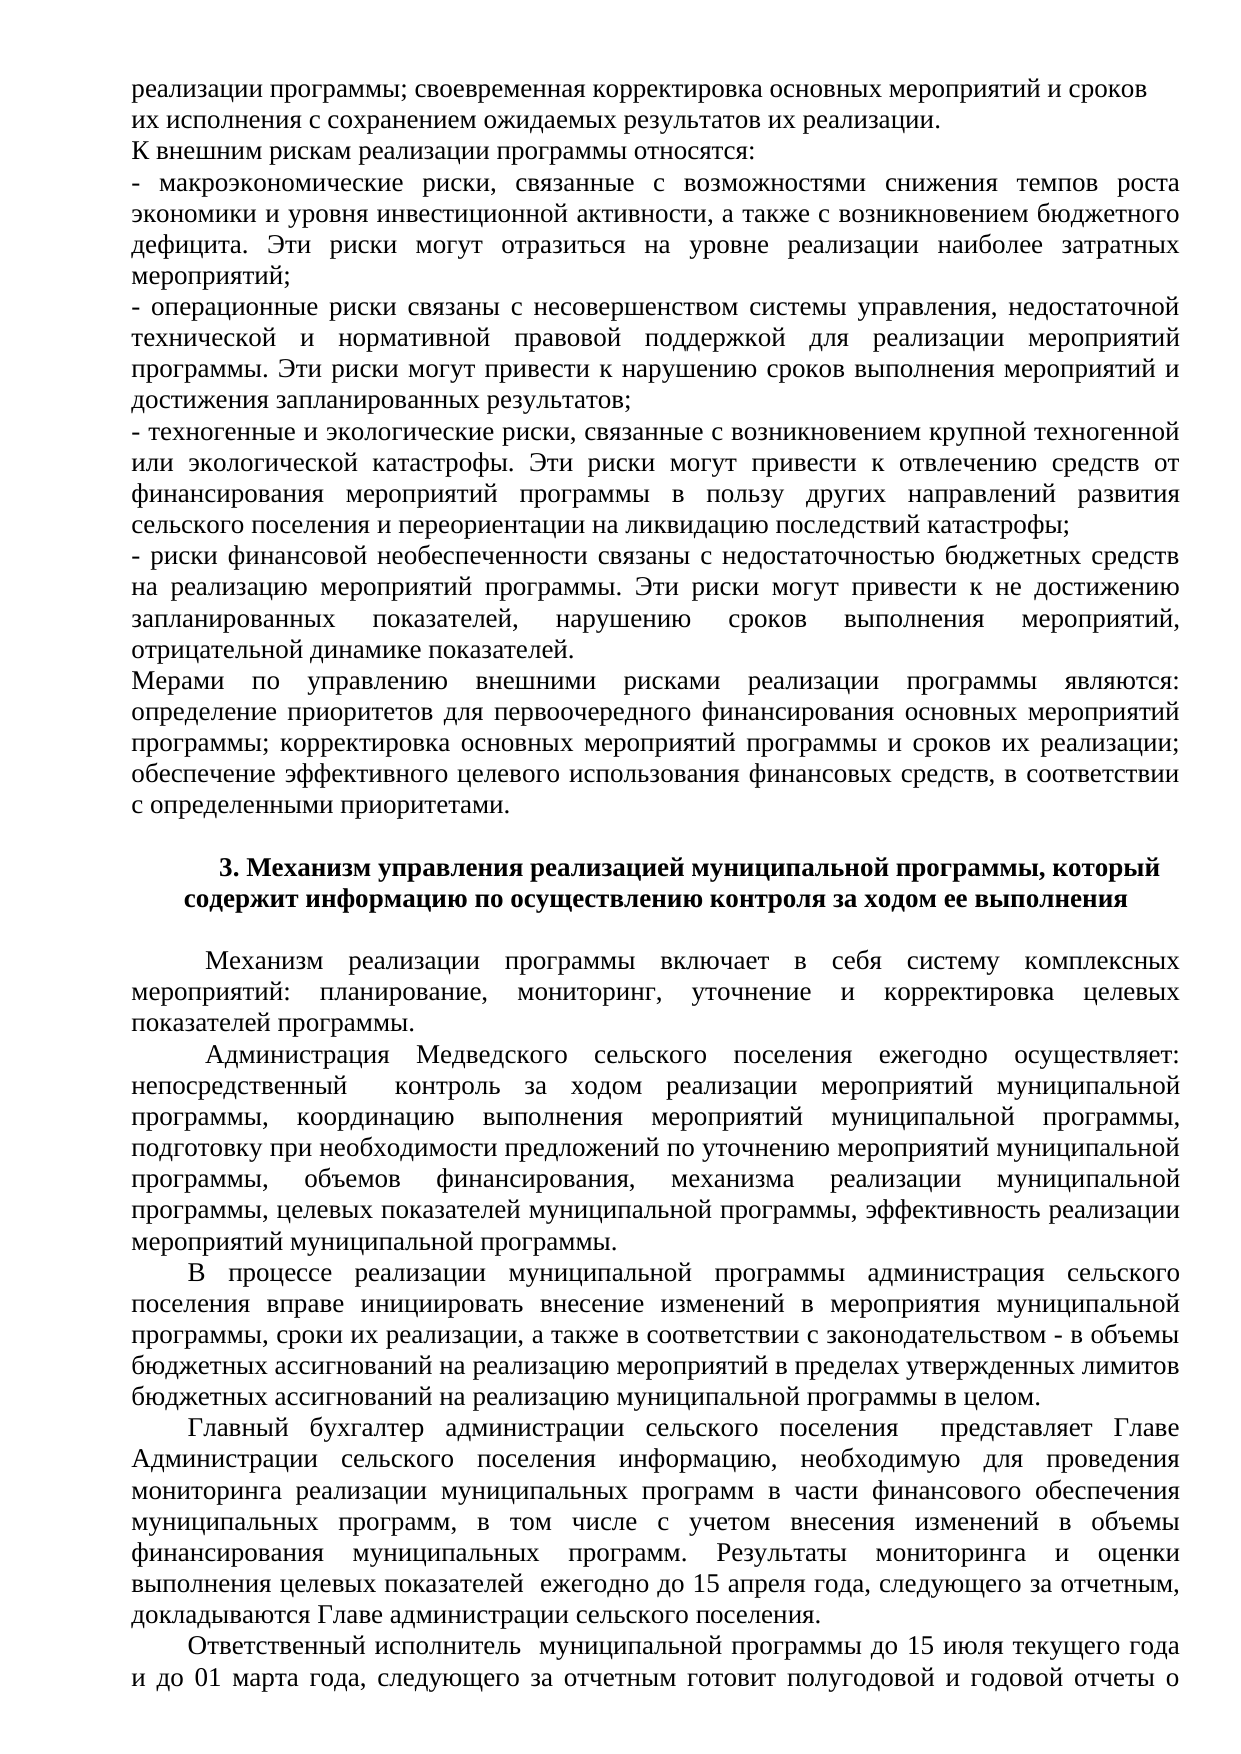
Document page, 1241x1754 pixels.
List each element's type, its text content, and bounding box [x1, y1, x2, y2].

text В процессе реализации муниципальной программы администрация сельского поселения вправе инициировать внесение изменений в мероприятия муниципальной программы, сроки их реализации, а также в соответствии с законодательством - в объемы бюджетных ассигнований на реализацию мероприятий в пределах утвержденных лимитов бюджетных ассигнований на реализацию муниципальной программы в целом. [131, 1256, 1181, 1411]
text 3. Механизм управления реализацией муниципальной программы, который содержит информацию по осуществлению контроля за ходом ее выполнения [131, 851, 1181, 913]
text Механизм реализации программы включает в себя систему комплексных мероприятий: планирование, мониторинг, уточнение и корректировка целевых показателей программы. [131, 944, 1181, 1038]
text - техногенные и экологические риски, связанные с возникновением крупной техногенной или экологической катастрофы. Эти риски могут привести к отвлечению средств от финансирования мероприятий программы в пользу других направлений развития сельского поселения и переориентации на ликвидацию последствий катастрофы; [131, 415, 1181, 539]
text Главный бухгалтер администрации сельского поселения представляет Главе Администрации сельского поселения информацию, необходимую для проведения мониторинга реализации муниципальных программ в части финансового обеспечения муниципальных программ, в том числе с учетом внесения изменений в объемы финансирования муниципальных программ. Результаты мониторинга и оценки выполнения целевых показателей ежегодно до 15 апреля года, следующего за отчетным, докладываются Главе администрации сельского поселения. [131, 1411, 1181, 1629]
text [131, 72, 1181, 134]
text - макроэкономические риски, связанные с возможностями снижения темпов роста экономики и уровня инвестиционной активности, а также с возникновением бюджетного дефицита. Эти риски могут отразиться на уровне реализации наиболее затратных мероприятий; [131, 166, 1181, 290]
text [131, 1629, 1181, 1692]
text К внешним рискам реализации программы относятся: [131, 134, 1181, 166]
text Администрация Медведского сельского поселения ежегодно осуществляет: непосредственный контроль за ходом реализации мероприятий муниципальной программы, координацию выполнения мероприятий муниципальной программы, подготовку при необходимости предложений по уточнению мероприятий муниципальной программы, объемов финансирования, механизма реализации муниципальной программы, целевых показателей муниципальной программы, эффективность реализации мероприятий муниципальной программы. [131, 1038, 1181, 1256]
text - риски финансовой необеспеченности связаны с недостаточностью бюджетных средств на реализацию мероприятий программы. Эти риски могут привести к не достижению запланированных показателей, нарушению сроков выполнения мероприятий, отрицательной динамике показателей. [131, 539, 1181, 664]
text - операционные риски связаны с несовершенством системы управления, недостаточной технической и нормативной правовой поддержкой для реализации мероприятий программы. Эти риски могут привести к нарушению сроков выполнения мероприятий и достижения запланированных результатов; [131, 290, 1181, 415]
text Мерами по управлению внешними рисками реализации программы являются: определение приоритетов для первоочередного финансирования основных мероприятий программы; корректировка основных мероприятий программы и сроков их реализации; обеспечение эффективного целевого использования финансовых средств, в соответствии с определенными приоритетами. [131, 664, 1181, 820]
